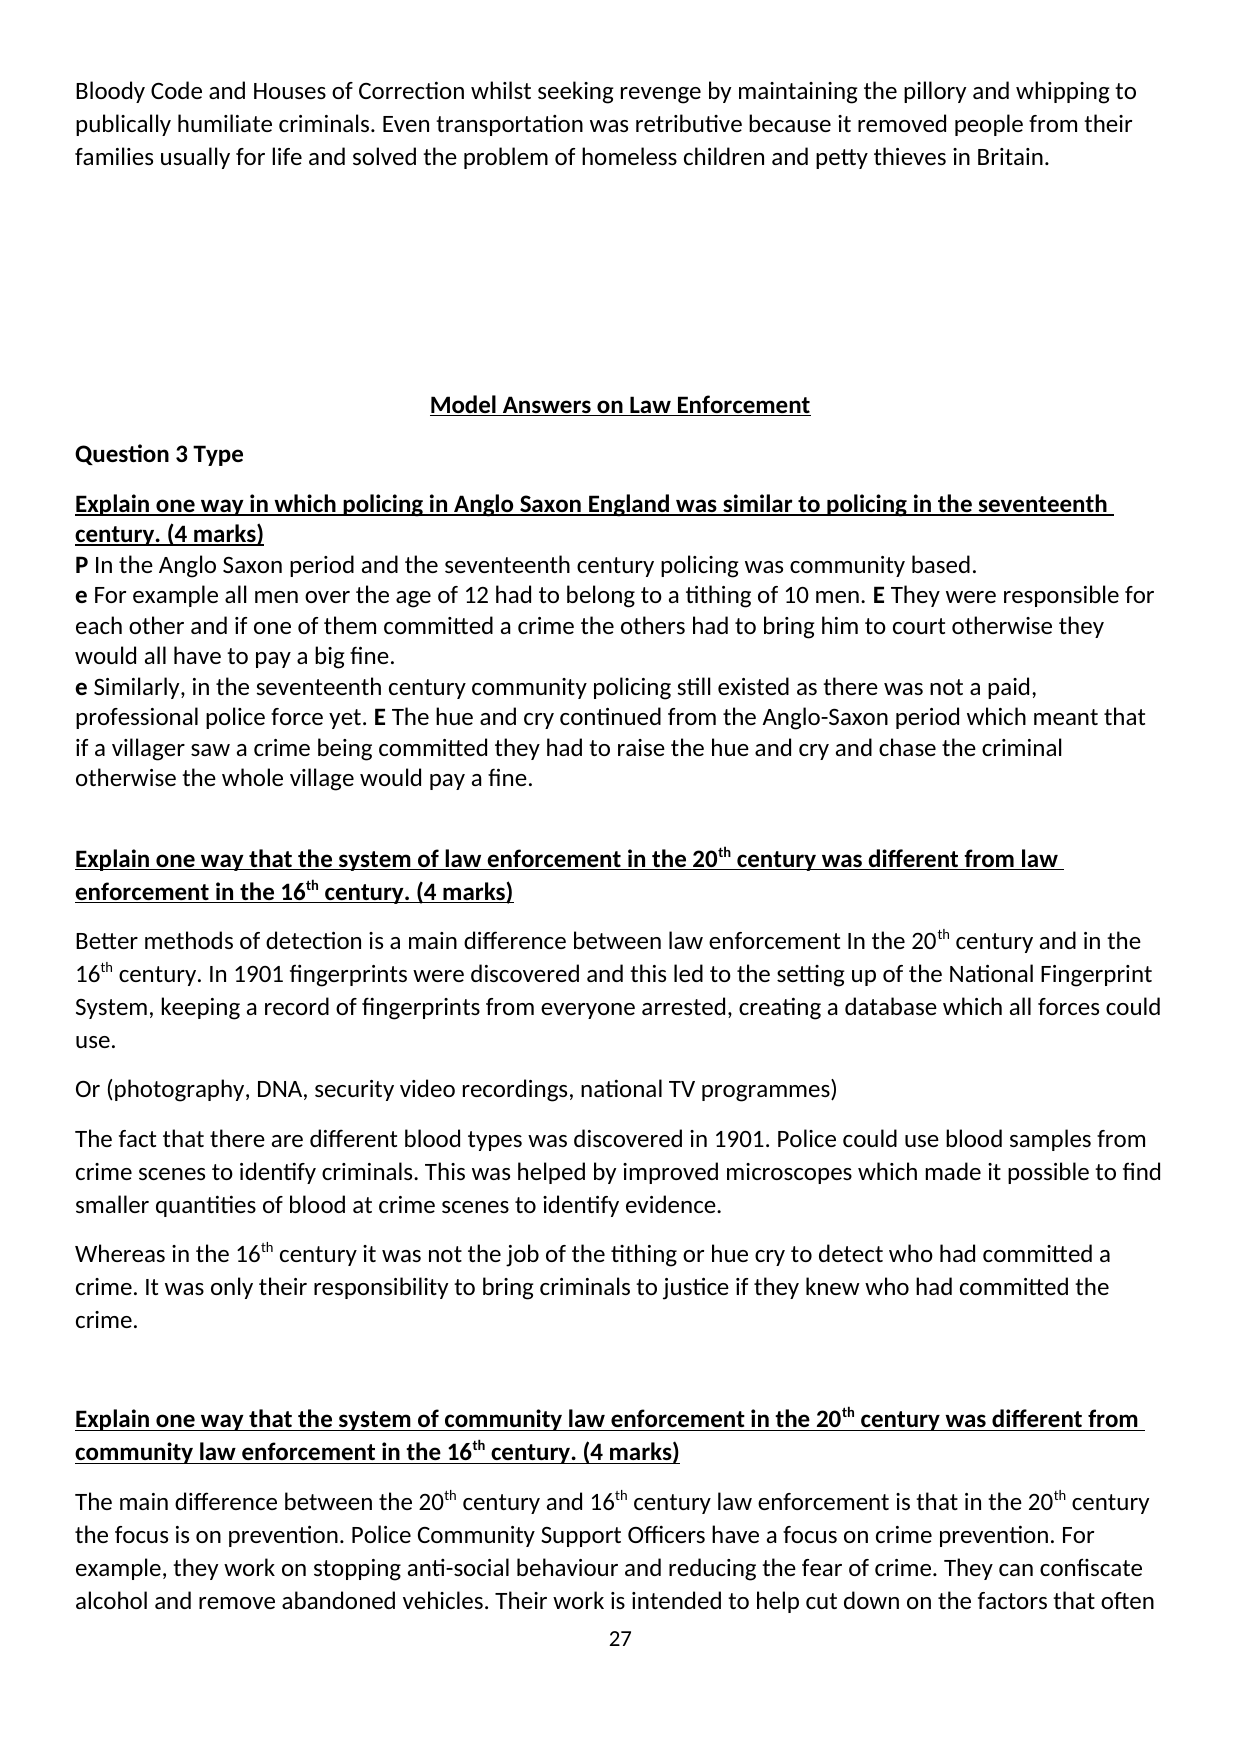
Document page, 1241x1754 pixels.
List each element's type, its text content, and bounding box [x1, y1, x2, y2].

text Explain one way that the system of law enforcement in the 20th century was different from law enforcement in the 16th century. (4 marks) [75, 843, 1165, 906]
text P In the Anglo Saxon period and the seventeenth century policing was community based. [75, 549, 1165, 579]
text Model Answers on Law Enforcement [75, 389, 1165, 419]
text Explain one way in which policing in Anglo Saxon England was similar to policing in the seventeenth century. (4 marks) [75, 488, 1165, 549]
text e For example all men over the age of 12 had to belong to a tithing of 10 men. E They were responsible for each other and if one of them committed a crime the others had to bring him to court otherwise they would all have to pay a big fine. [75, 579, 1165, 671]
text Or (photography, DNA, security video recordings, national TV programmes) [75, 1073, 1165, 1104]
text e Similarly, in the seventeenth century community policing still existed as there was not a paid, professional police force yet. E The hue and cry continued from the Anglo-Saxon period which meant that if a villager saw a crime being committed they had to raise the hue and cry and chase the criminal otherwise the whole village would pay a fine. [75, 671, 1165, 793]
text Better methods of detection is a main difference between law enforcement In the 20th century and in the 16th century. In 1901 fingerprints were discovered and this led to the setting up of the National Fingerprint System, keeping a record of fingerprints from everyone arrested, creating a database which all forces could use. [75, 925, 1165, 1054]
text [75, 75, 1165, 171]
text The fact that there are different blood types was discovered in 1901. Police could use blood samples from crime scenes to identify criminals. This was helped by improved microscopes which made it possible to find smaller quantities of blood at crime scenes to identify evidence. [75, 1123, 1165, 1219]
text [75, 1486, 1165, 1615]
text Explain one way that the system of community law enforcement in the 20th century was different from community law enforcement in the 16th century. (4 marks) [75, 1403, 1165, 1467]
text Whereas in the 16th century it was not the job of the tithing or hue cry to detect who had committed a crime. It was only their responsibility to bring criminals to justice if they knew who had committed the crime. [75, 1238, 1165, 1335]
text Question 3 Type [75, 438, 1165, 469]
